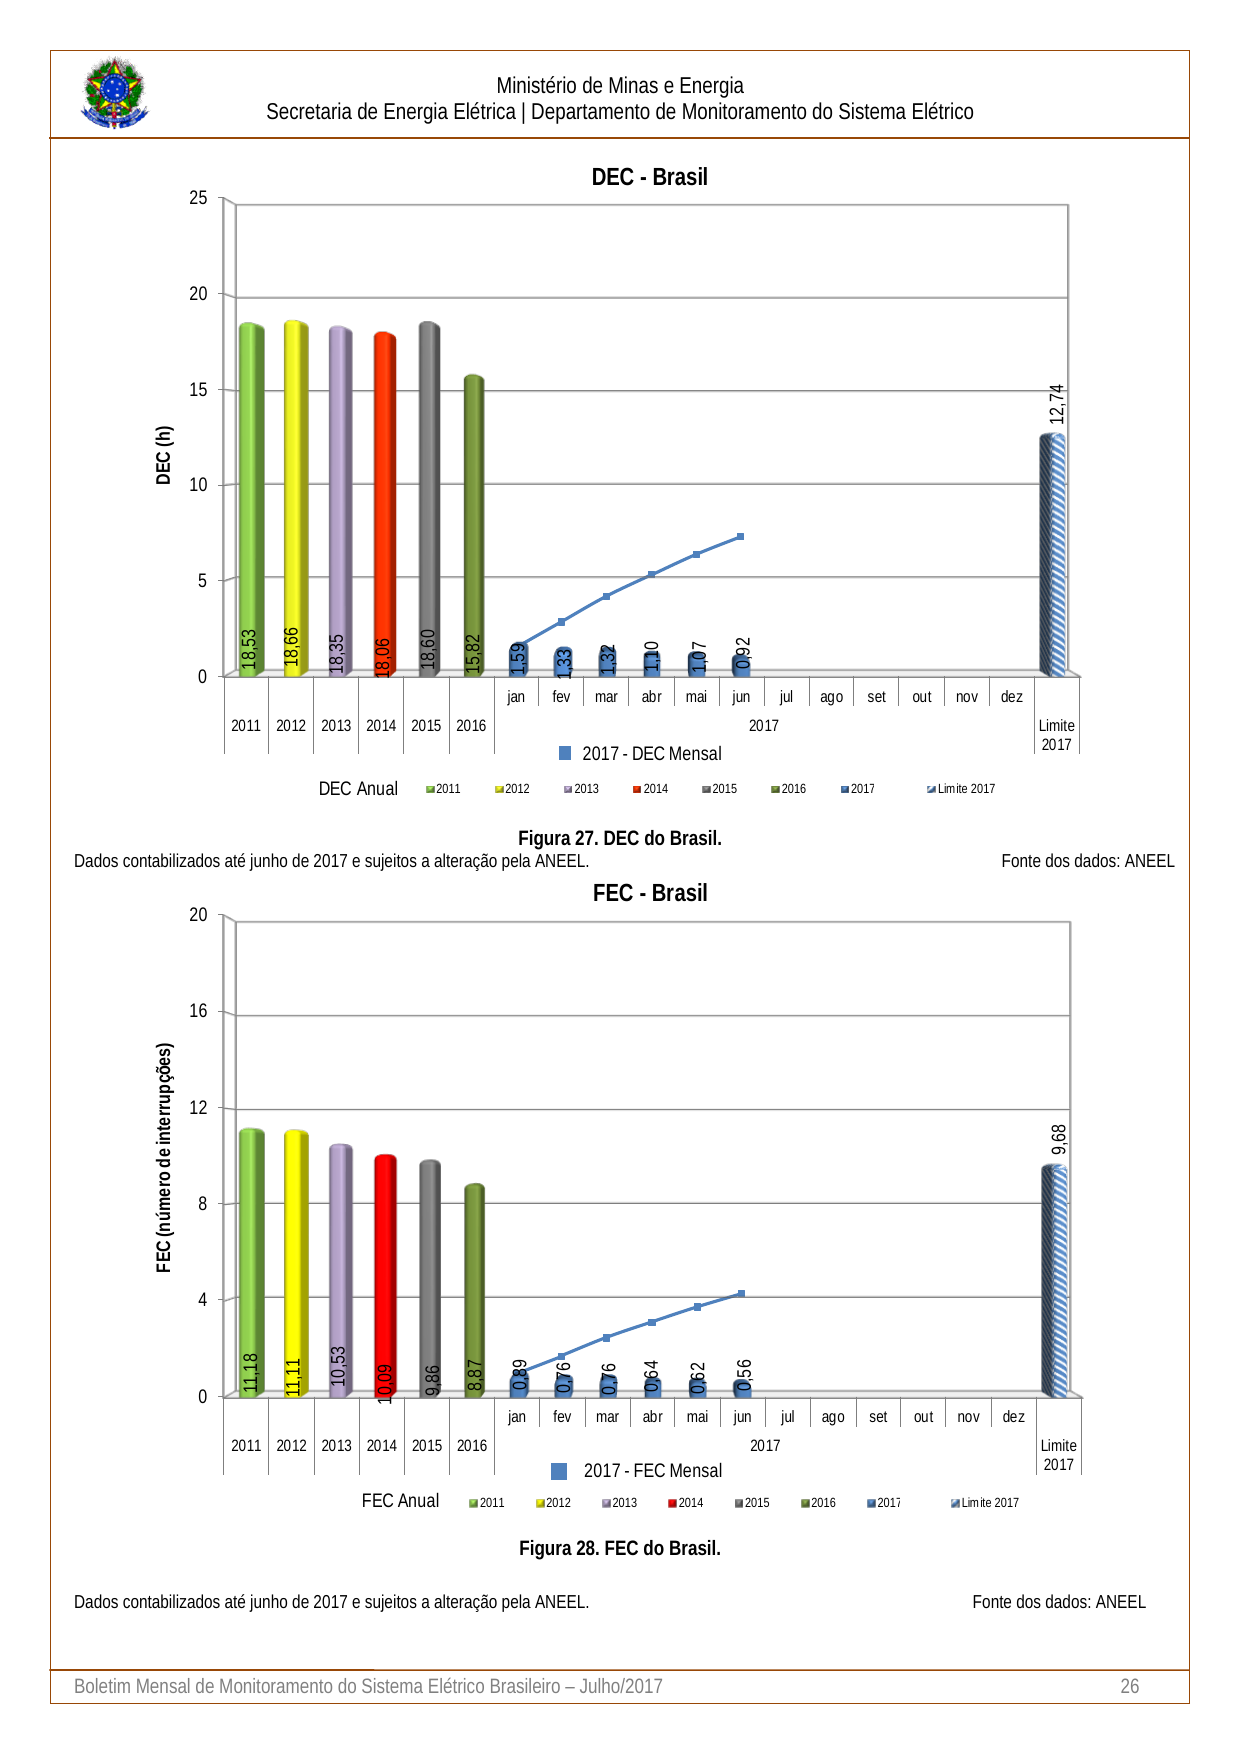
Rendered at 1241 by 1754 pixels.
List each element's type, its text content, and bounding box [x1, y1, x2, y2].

picture [76, 53, 154, 134]
text Dados contabilizados até junho de 2017 e sujeitos a alteração pela ANEEL. Fonte dos dados: ANEEL [74, 1591, 1181, 1612]
text Dados contabilizados até junho de 2017 e sujeitos a alteração pela ANEEL. Fonte dos dados: ANEEL [74, 850, 1181, 872]
